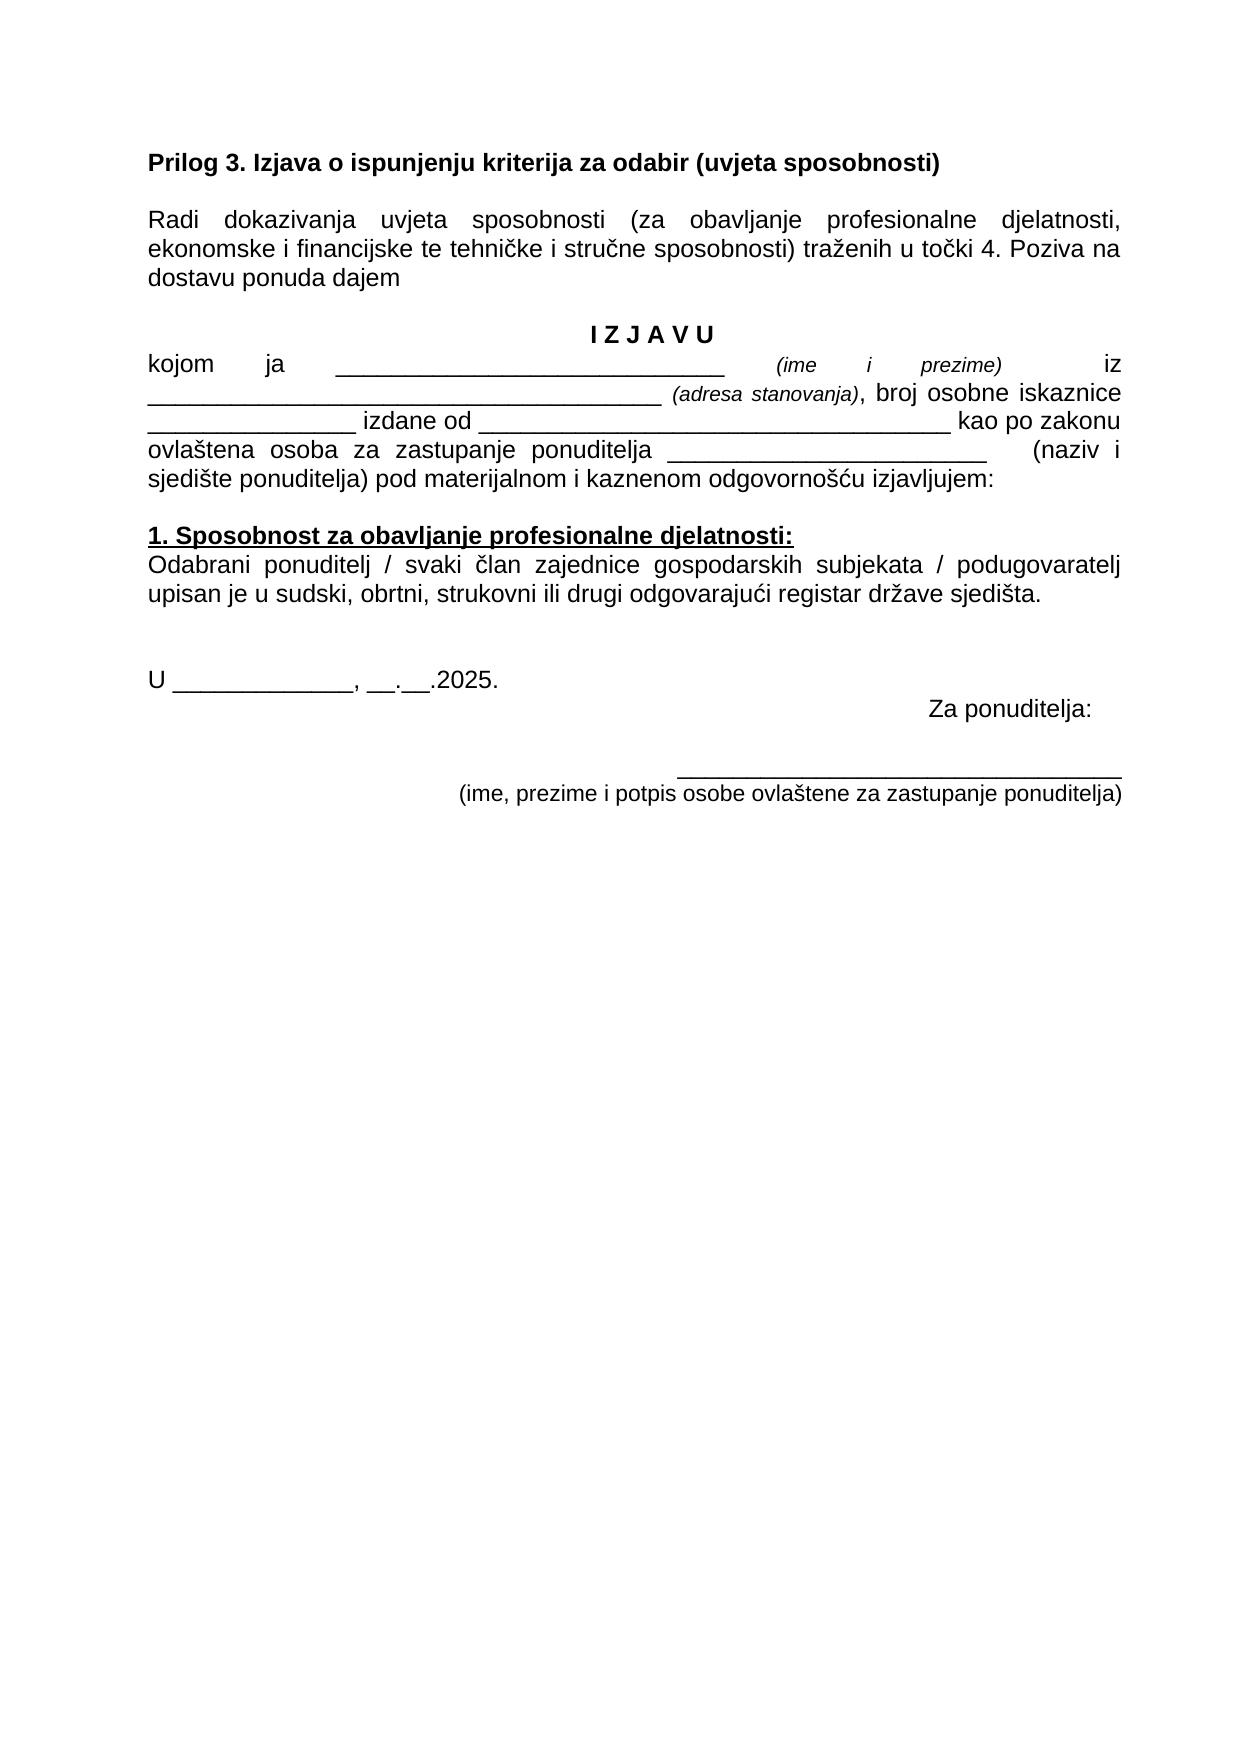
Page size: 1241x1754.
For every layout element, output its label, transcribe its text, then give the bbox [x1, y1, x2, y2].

text I Z J A V U [148, 320, 1122, 349]
text (ime, prezime i potpis osobe ovlaštene za zastupanje ponuditelja) [148, 780, 1122, 806]
text kojom ja ____________________________ (ime i prezime) iz _____________________________________ (adresa stanovanja), broj osobne iskaznice _______________ izdane od __________________________________ kao po zakonu ovlaštena osoba za zastupanje ponuditelja _______________________ (naziv i sjedište ponuditelja) pod materijalnom i kaznenom odgovornošću izjavljujem: [148, 349, 1122, 492]
text U _____________, __.__.2025. [148, 665, 1122, 694]
text Prilog 3. Izjava o ispunjenju kriterija za odabir (uvjeta sposobnosti) [148, 148, 1122, 176]
text ________________________________ [148, 751, 1122, 780]
text 1. Sposobnost za obavljanje profesionalne djelatnosti: [148, 521, 1122, 550]
text Radi dokazivanja uvjeta sposobnosti (za obavljanje profesionalne djelatnosti, ekonomske i financijske te tehničke i stručne sposobnosti) traženih u točki 4. Poziva na dostavu ponuda dajem [148, 205, 1122, 291]
text Za ponuditelja: [148, 694, 1122, 722]
text Odabrani ponuditelj / svaki član zajednice gospodarskih subjekata / podugovaratelj upisan je u sudski, obrtni, strukovni ili drugi odgovarajući registar države sjedišta. [148, 550, 1122, 607]
